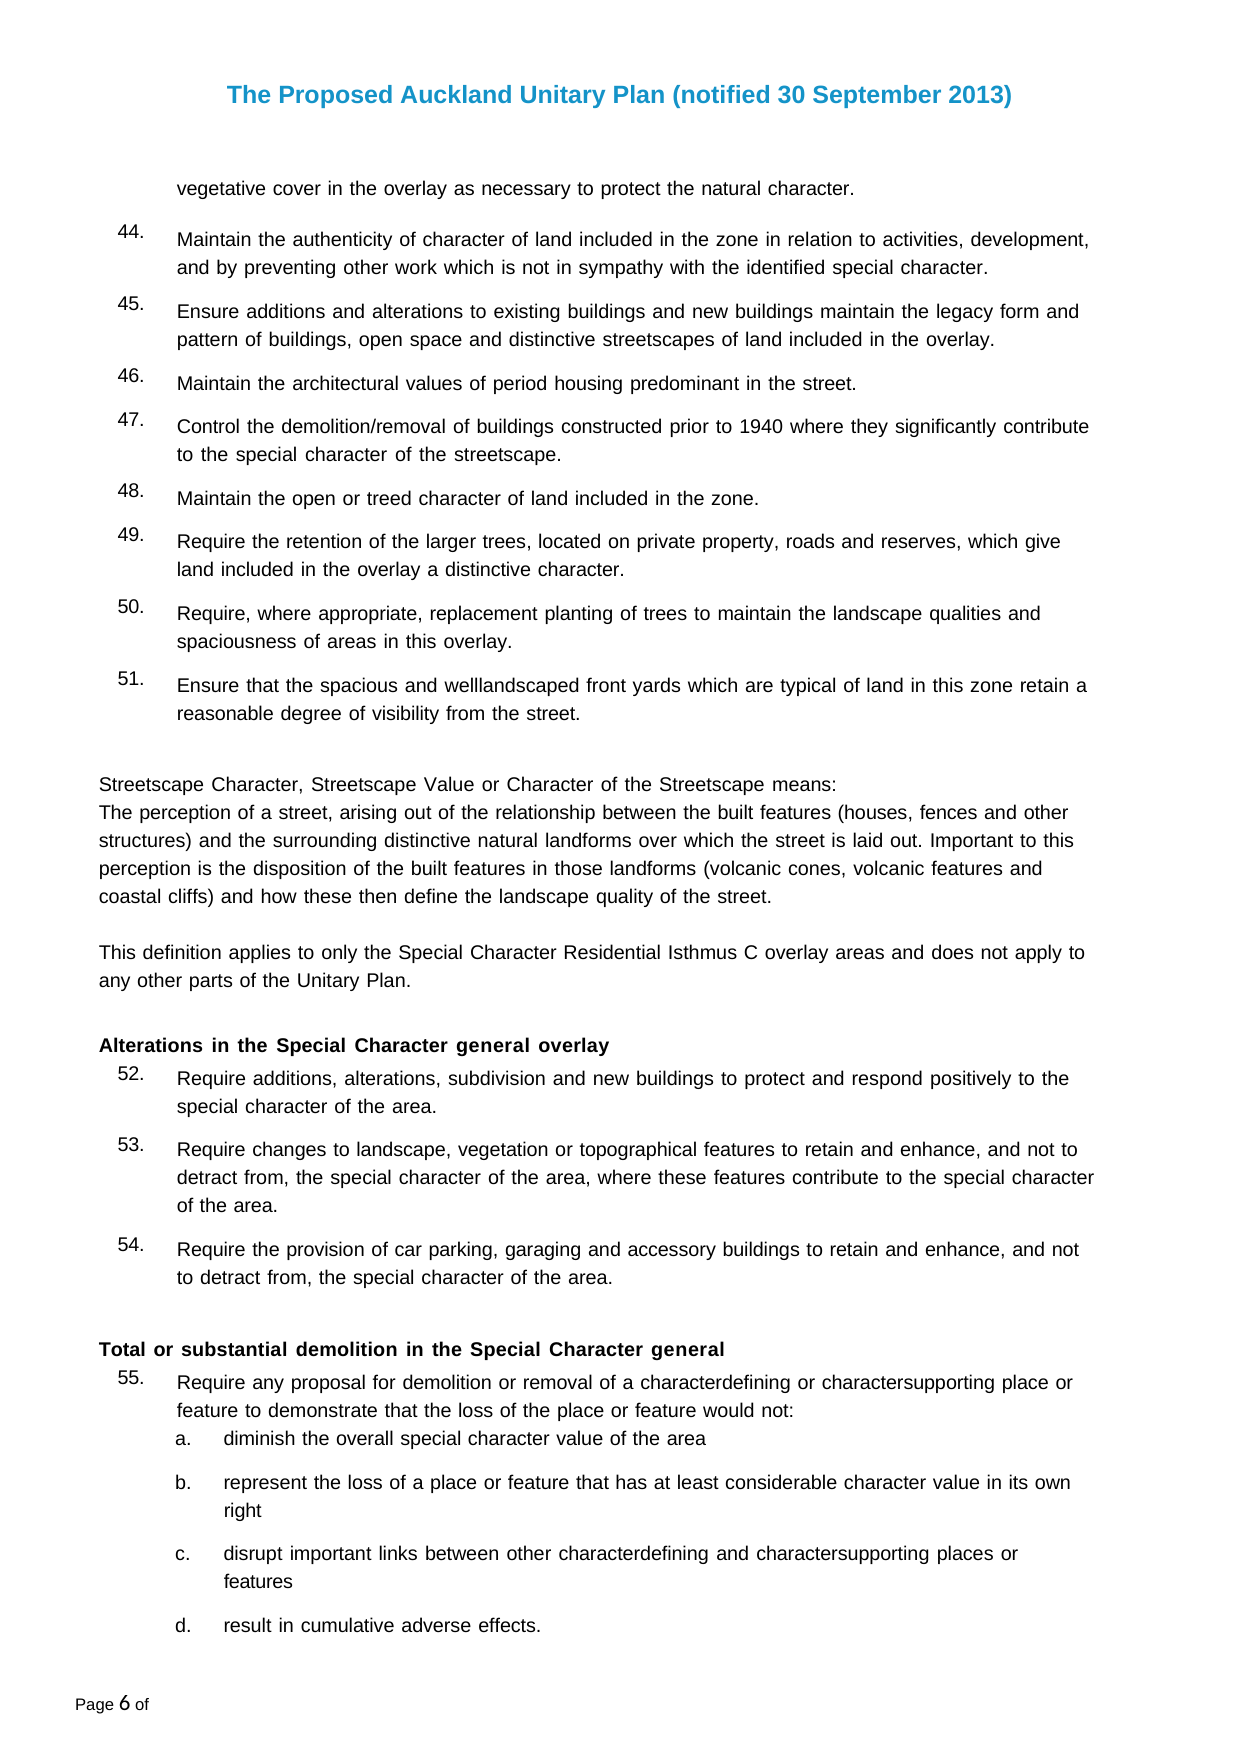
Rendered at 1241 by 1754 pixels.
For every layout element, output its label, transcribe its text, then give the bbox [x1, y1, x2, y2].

text 48. [117, 479, 145, 502]
text 45. [117, 292, 145, 314]
text 49. [117, 523, 145, 546]
text Require, where appropriate, replacement planting of trees to maintain the landscape qualities and spaciousness of areas in this overlay. [177, 602, 1094, 653]
text 52. [117, 1061, 145, 1084]
text 47. [117, 407, 145, 430]
text Ensure that the spacious and well­landscaped front yards which are typical of land in this zone retain a reasonable degree of visibility from the street. [177, 673, 1113, 724]
text Maintain the open or treed character of land included in the zone. [177, 487, 1113, 509]
text Require additions, alterations, subdivision and new buildings to protect and respond positively to the special character of the area. [177, 1067, 1074, 1117]
list diminish the overall special character value of the area [175, 1427, 1113, 1449]
text Maintain the authenticity of character of land included in the zone in relation to activities, development, and by preventing other work which is not in sympathy with the identified special character. [177, 228, 1108, 279]
text 46. [117, 364, 145, 386]
text Control the demolition/removal of buildings constructed prior to 1940 where they significantly contribute to the special character of the streetscape. [177, 415, 1101, 466]
subtitle Total or substantial demolition in the Special Character general [98, 1337, 1113, 1360]
list result in cumulative adverse effects. [175, 1614, 1113, 1636]
text Streetscape Character, Streetscape Value or Character of the Streetscape means: [98, 773, 1113, 796]
subtitle Alterations in the Special Character general overlay [98, 1033, 1113, 1056]
text 53. [117, 1133, 145, 1156]
text vegetative cover in the overlay as necessary to protect the natural character. [177, 176, 1113, 199]
text The perception of a street, arising out of the relationship between the built features (houses, fences and other structures) and the surrounding distinctive natural landforms over which the street is laid out. Important to this perception is the disposition of the built features in those landforms (volcanic cones, volcanic features and coastal cliffs) and how these then define the landscape quality of the street. [98, 801, 1082, 908]
text Require changes to landscape, vegetation or topographical features to retain and enhance, and not to detract from, the special character of the area, where these features contribute to the special character of the area. [177, 1138, 1108, 1217]
text 54. [117, 1233, 145, 1256]
text 44. [117, 220, 145, 243]
text Require the provision of car parking, garaging and accessory buildings to retain and enhance, and not to detract from, the special character of the area. [177, 1238, 1088, 1288]
text This definition applies to only the Special Character Residential Isthmus C overlay areas and does not apply to any other parts of the Unitary Plan. [98, 941, 1093, 992]
text Maintain the architectural values of period housing predominant in the street. [177, 371, 1113, 394]
list represent the loss of a place or feature that has at least considerable character value in its own right [175, 1471, 1079, 1521]
text 50. [117, 595, 145, 618]
text 51. [117, 667, 145, 689]
text Require any proposal for demolition or removal of a character­defining or character­supporting place or feature to demonstrate that the loss of the place or feature would not: [177, 1371, 1090, 1421]
text 55. [117, 1366, 145, 1388]
text Require the retention of the larger trees, located on private property, roads and reserves, which give land included in the overlay a distinctive character. [177, 530, 1093, 581]
text Ensure additions and alterations to existing buildings and new buildings maintain the legacy form and pattern of buildings, open space and distinctive streetscapes of land included in the overlay. [177, 300, 1088, 350]
list disrupt important links between other character­defining and character­supporting places or features [175, 1542, 1041, 1593]
